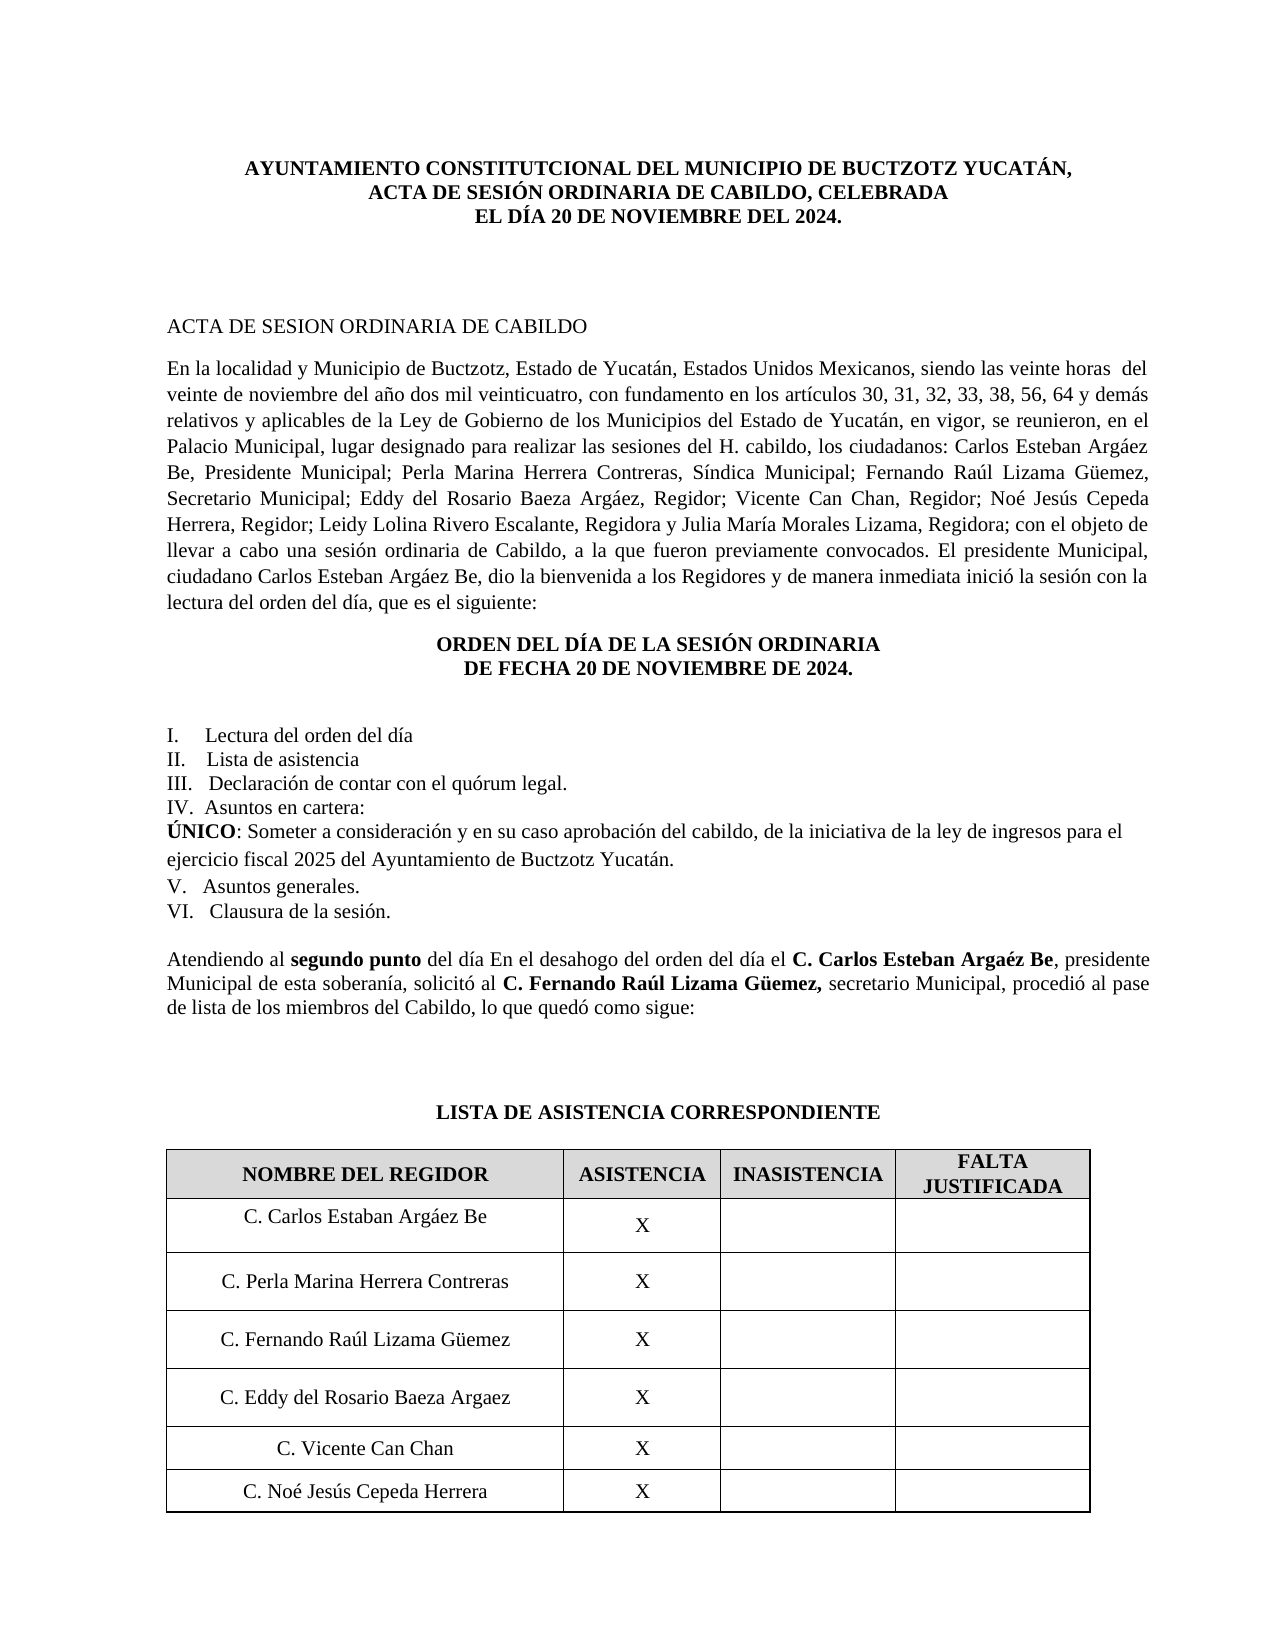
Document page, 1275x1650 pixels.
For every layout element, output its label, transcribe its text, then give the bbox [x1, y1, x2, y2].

text II. Lista de asistencia [167, 747, 1150, 771]
text ACTA DE SESIÓN ORDINARIA DE CABILDO, CELEBRADA [167, 180, 1150, 204]
table_cell Carlos Estaban Argáez Be [167, 1199, 563, 1252]
table_cell C. Perla Marina Herrera Contreras [167, 1253, 563, 1310]
table_cell C. Fernando Raúl Lizama Güemez [167, 1311, 563, 1368]
text AYUNTAMIENTO CONSTITUTCIONAL DEL MUNICIPIO DE BUCTZOTZ YUCATÁN, [167, 156, 1150, 180]
table_cell [896, 1369, 1089, 1426]
table_cell [896, 1311, 1089, 1368]
table_cell [896, 1470, 1089, 1511]
text Atendiendo al segundo punto del día En el desahogo del orden del día el C. Carlos Esteban Argaéz Be, presidente Municipal de esta soberanía, solicitó al C. Fernando Raúl Lizama Güemez, secretario Municipal, procedió al pase de lista de los miembros del Cabildo, lo que quedó como sigue: [167, 947, 1150, 1019]
table_cell X [564, 1253, 720, 1310]
table_cell [721, 1199, 895, 1252]
table_cell [896, 1253, 1089, 1310]
text EL DÍA 20 DE NOVIEMBRE DEL 2024. [167, 204, 1150, 228]
table_header INASISTENCIA [721, 1150, 895, 1198]
text LISTA DE ASISTENCIA CORRESPONDIENTE [167, 1100, 1150, 1124]
table_cell [721, 1253, 895, 1310]
table_cell [721, 1427, 895, 1469]
text ÚNICO: Someter a consideración y en su caso aprobación del cabildo, de la iniciativa de la ley de ingresos para el ejercicio fiscal 2025 del Ayuntamiento de Buctzotz Yucatán. [167, 819, 1150, 871]
text III. Declaración de contar con el quórum legal. [167, 771, 1150, 795]
table_cell [721, 1311, 895, 1368]
table_cell C. Vicente Can Chan [167, 1427, 563, 1469]
text VI. Clausura de la sesión. [167, 898, 1150, 923]
table_header NOMBRE DEL REGIDOR [167, 1150, 563, 1198]
text ACTA DE SESION ORDINARIA DE CABILDO [167, 314, 1150, 338]
text En la localidad y Municipio de Buctzotz, Estado de Yucatán, Estados Unidos Mexicanos, siendo las veinte horas del veinte de noviembre del año dos mil veinticuatro, con fundamento en los artículos 30, 31, 32, 33, 38, 56, 64 y demás relativos y aplicables de la Ley de Gobierno de los Municipios del Estado de Yucatán, en vigor, se reunieron, en el Palacio Municipal, lugar designado para realizar las sesiones del H. cabildo, los ciudadanos: Carlos Esteban Argáez Be, Presidente Municipal; Perla Marina Herrera Contreras, Síndica Municipal; Fernando Raúl Lizama Güemez, Secretario Municipal; Eddy del Rosario Baeza Argáez, Regidor; Vicente Can Chan, Regidor; Noé Jesús Cepeda Herrera, Regidor; Leidy Lolina Rivero Escalante, Regidora y Julia María Morales Lizama, Regidora; con el objeto de llevar a cabo una sesión ordinaria de Cabildo, a la que fueron previamente convocados. El presidente Municipal, ciudadano Carlos Esteban Argáez Be, dio la bienvenida a los Regidores y de manera inmediata inició la sesión con la lectura del orden del día, que es el siguiente: [167, 356, 1150, 614]
table_cell X [564, 1470, 720, 1511]
table_cell X [564, 1427, 720, 1469]
table_cell C. Noé Jesús Cepeda Herrera [167, 1470, 563, 1511]
table_cell C. Eddy del Rosario Baeza Argaez [167, 1369, 563, 1426]
table_cell [721, 1470, 895, 1511]
table_cell X [564, 1369, 720, 1426]
table_cell [896, 1199, 1089, 1252]
table_cell X [564, 1199, 720, 1252]
table_cell X [564, 1311, 720, 1368]
table_cell [896, 1427, 1089, 1469]
table_cell [721, 1369, 895, 1426]
table_header FALTA JUSTIFICADA [896, 1150, 1089, 1198]
text ORDEN DEL DÍA DE LA SESIÓN ORDINARIA [167, 632, 1150, 656]
text DE FECHA 20 DE NOVIEMBRE DE 2024. [167, 656, 1150, 680]
table_header ASISTENCIA [564, 1150, 720, 1198]
text IV. Asuntos en cartera: [167, 795, 1150, 819]
text V. Asuntos generales. [167, 874, 1150, 898]
text I. Lectura del orden del día [167, 723, 1150, 747]
